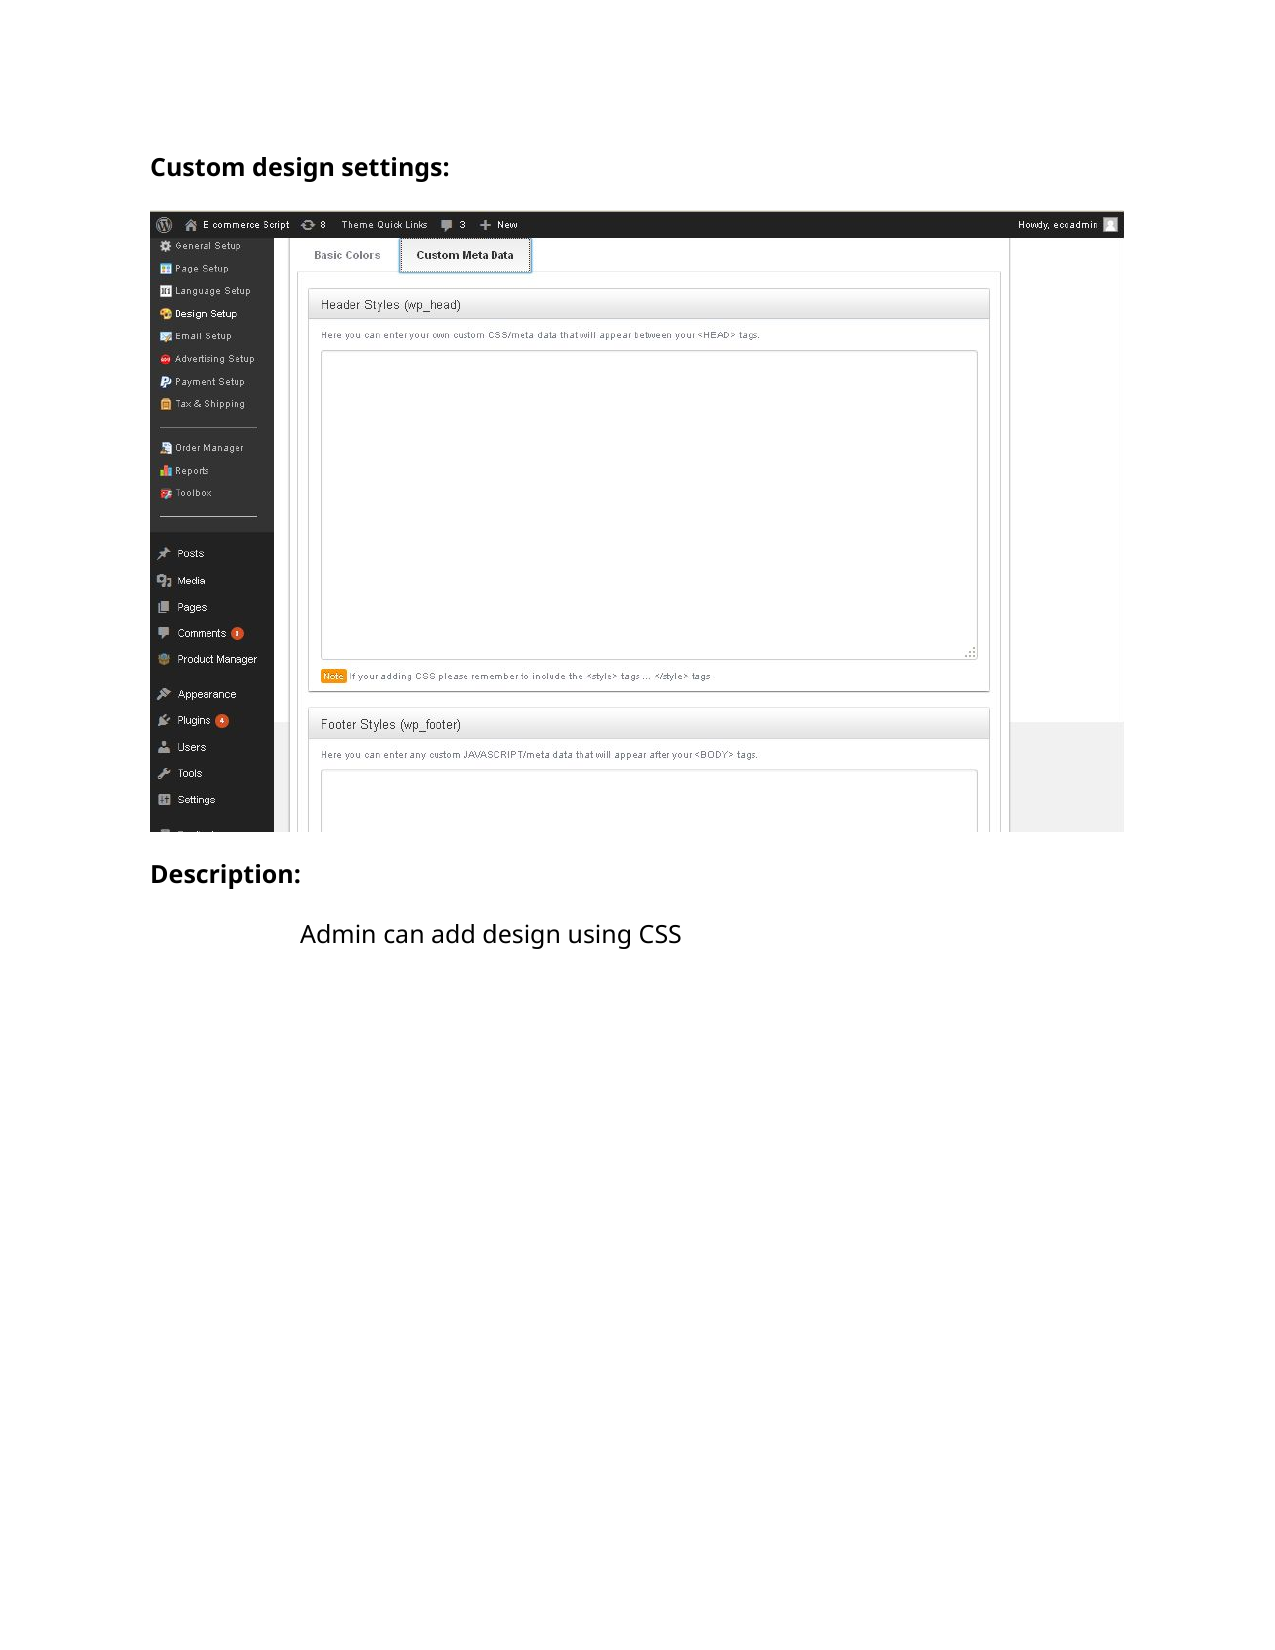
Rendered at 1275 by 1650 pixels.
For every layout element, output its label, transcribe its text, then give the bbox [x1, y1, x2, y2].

text Description: [150, 856, 1125, 891]
picture [150, 210, 1124, 832]
text Custom design settings: [150, 150, 1125, 184]
text Admin can add design using CSS [150, 916, 1125, 951]
